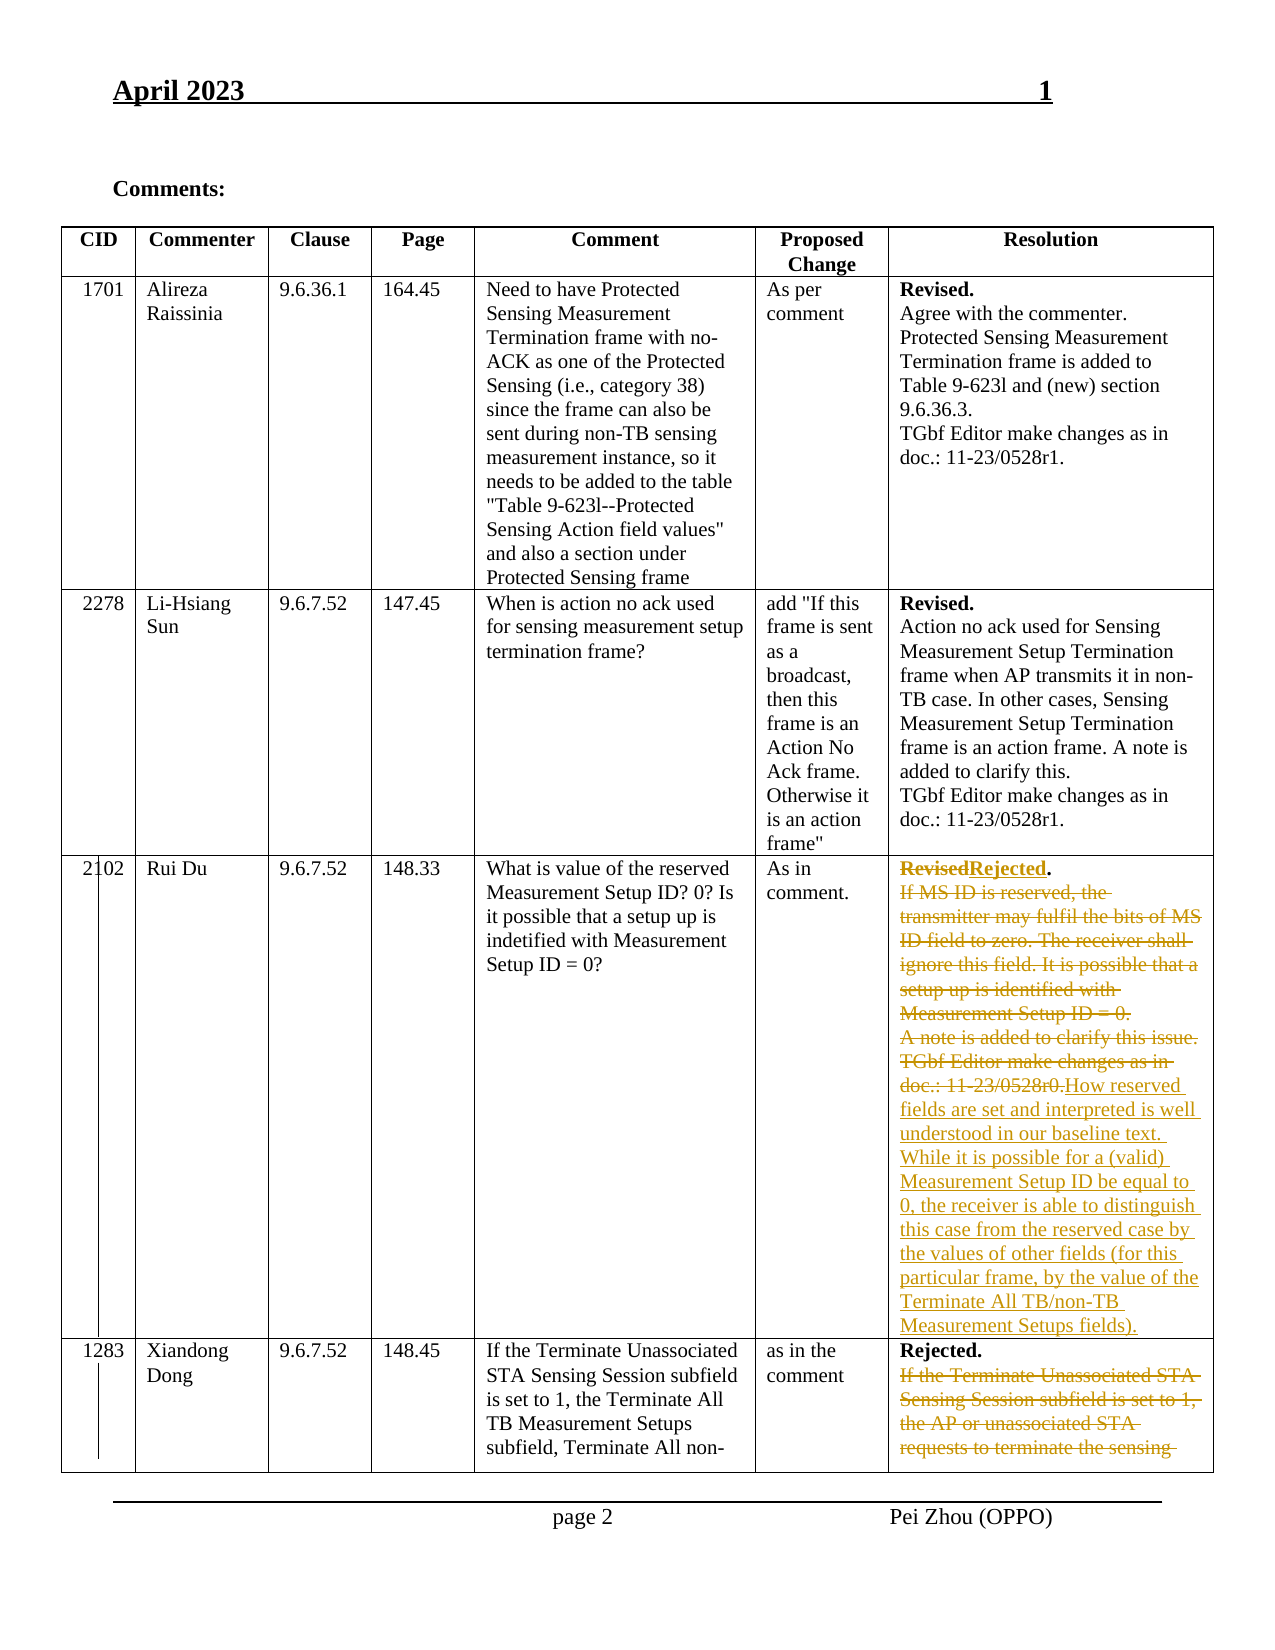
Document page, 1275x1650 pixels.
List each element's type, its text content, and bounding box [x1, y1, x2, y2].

table_cell What is value of the reserved Measurement Setup ID? 0? Is it possible that a setup up is indetified with Measurement Setup ID = 0? [475, 856, 755, 1337]
table_cell Xiandong Dong [136, 1339, 268, 1472]
table_cell 148.33 [372, 856, 474, 1337]
table_cell Alireza Raissinia [136, 277, 268, 589]
table_cell When is action no ack used for sensing measurement setup termination frame? [475, 590, 755, 855]
table_cell Need to have Protected Sensing Measurement Termination frame with no-ACK as one of the Protected Sensing (i.e., category 38) since the frame can also be sent during non-TB sensing measurement instance, so it needs to be added to the table "Table 9-623l--Protected Sensing Action field values" and also a section under Protected Sensing frame [475, 277, 755, 589]
table_header CID [62, 228, 135, 276]
table_header Commenter [136, 228, 268, 276]
table_cell 164.45 [372, 277, 474, 589]
table_cell 2278 [62, 590, 135, 855]
table_cell add "If this frame is sent as a broadcast, then this frame is an Action No Ack frame. Otherwise it is an action frame" [756, 590, 888, 855]
table_cell 9.6.7.52 [269, 1339, 371, 1472]
table_cell as in the comment [756, 1339, 888, 1472]
table_cell 9.6.7.52 [269, 590, 371, 855]
table_cell . [889, 856, 1213, 1337]
table_cell 148.45 [372, 1339, 474, 1472]
table_cell 147.45 [372, 590, 474, 855]
table_header Resolution [889, 228, 1213, 276]
table_cell 2102 [62, 856, 98, 1337]
table_cell As per comment [756, 277, 888, 589]
table_cell 2102 [99, 856, 135, 1337]
table_cell 1701 [62, 277, 135, 589]
table_cell As in comment. [756, 856, 888, 1337]
table_cell Revised. Action no ack used for Sensing Measurement Setup Termination frame when AP transmits it in non-TB case. In other cases, Sensing Measurement Setup Termination frame is an action frame. A note is added to clarify this. TGbf Editor make changes as in doc.: 11-23/0528r1. [889, 590, 1213, 855]
table_cell Rui Du [136, 856, 268, 1337]
table_header Page [372, 228, 474, 276]
table_cell Revised. Agree with the commenter. Protected Sensing Measurement Termination frame is added to Table 9-623l and (new) section 9.6.36.3. TGbf Editor make changes as in doc.: 11-23/0528r1. [889, 277, 1213, 589]
table_cell 1283 [62, 1339, 135, 1472]
table_cell Li-Hsiang Sun [136, 590, 268, 855]
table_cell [475, 1339, 755, 1472]
text Comments: [112, 175, 1162, 201]
table_cell 9.6.36.1 [269, 277, 371, 589]
table_header Comment [475, 228, 755, 276]
table_header Clause [269, 228, 371, 276]
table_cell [889, 1339, 1213, 1472]
table_cell 9.6.7.52 [269, 856, 371, 1337]
table_header Proposed Change [756, 228, 888, 276]
